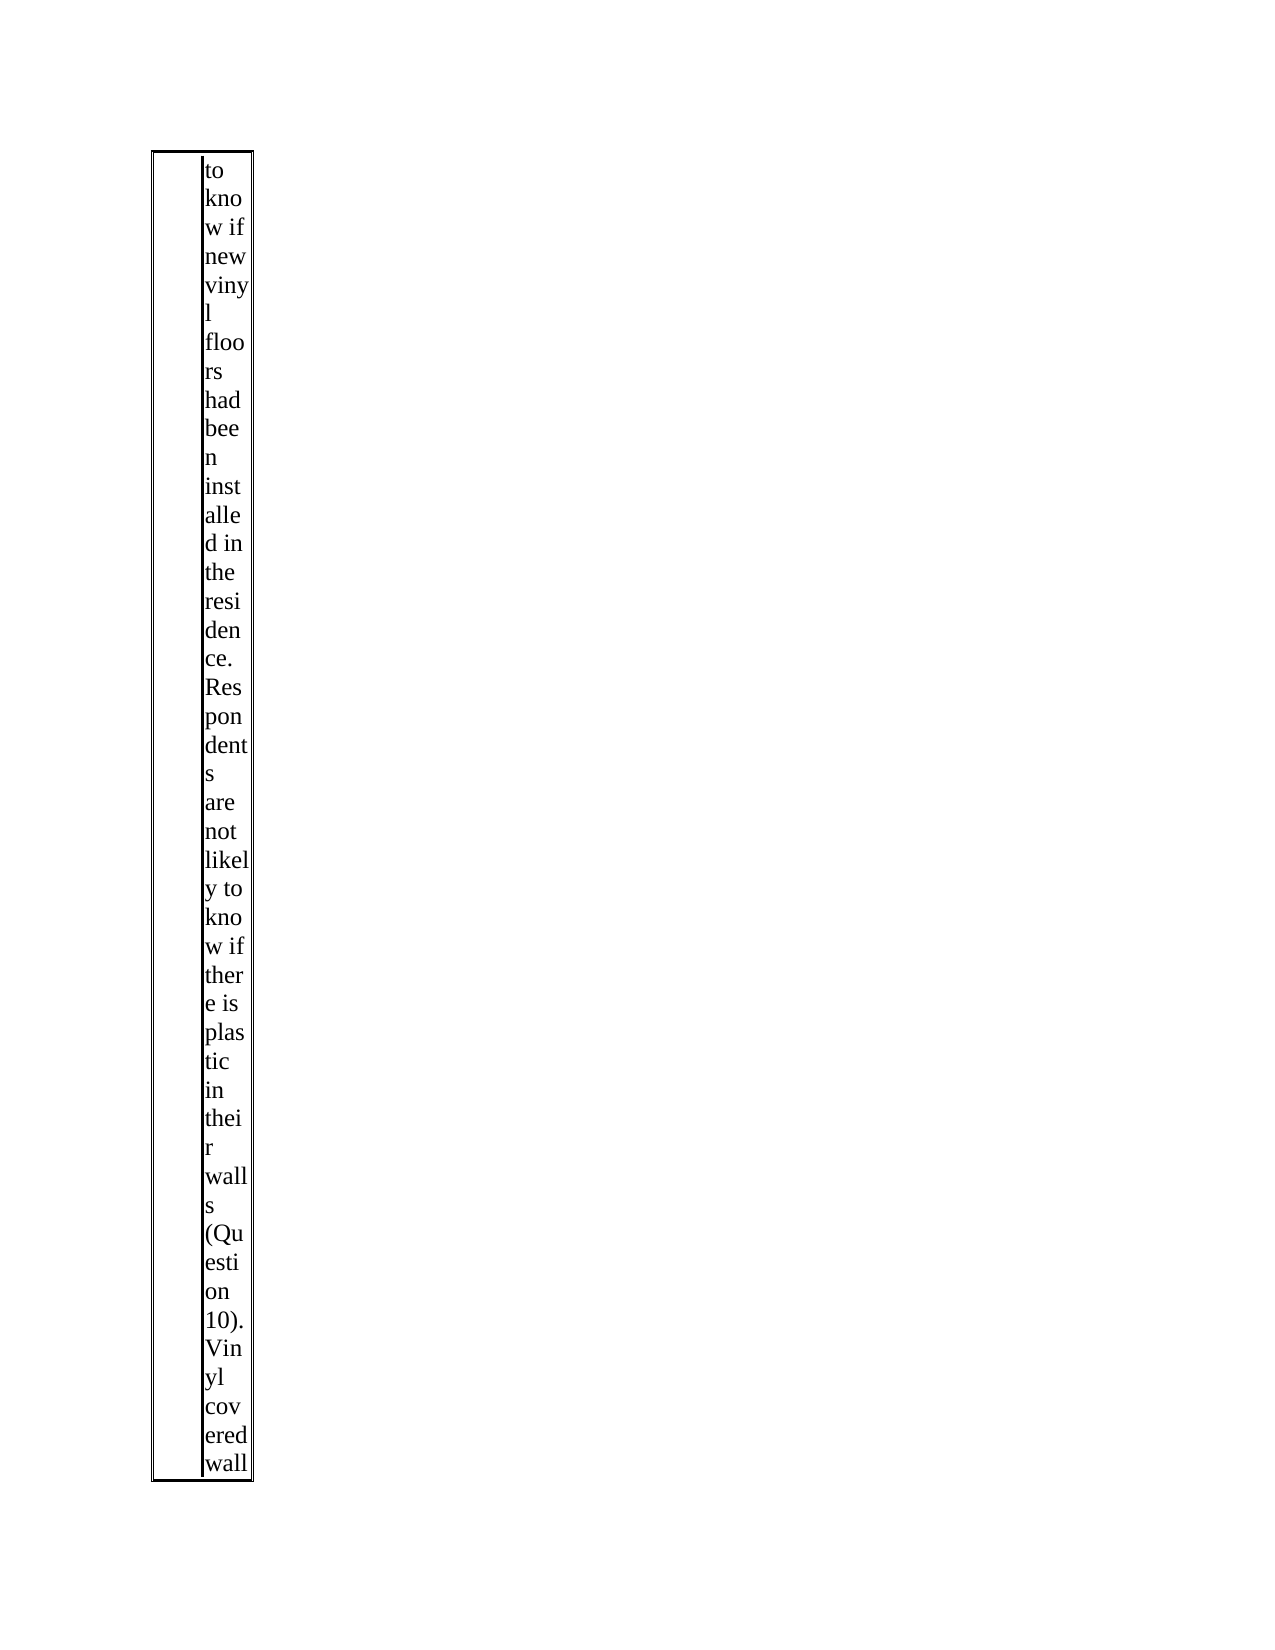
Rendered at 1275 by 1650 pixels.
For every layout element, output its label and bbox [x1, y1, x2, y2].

table_cell [154, 153, 202, 1479]
table_cell [202, 153, 251, 1479]
